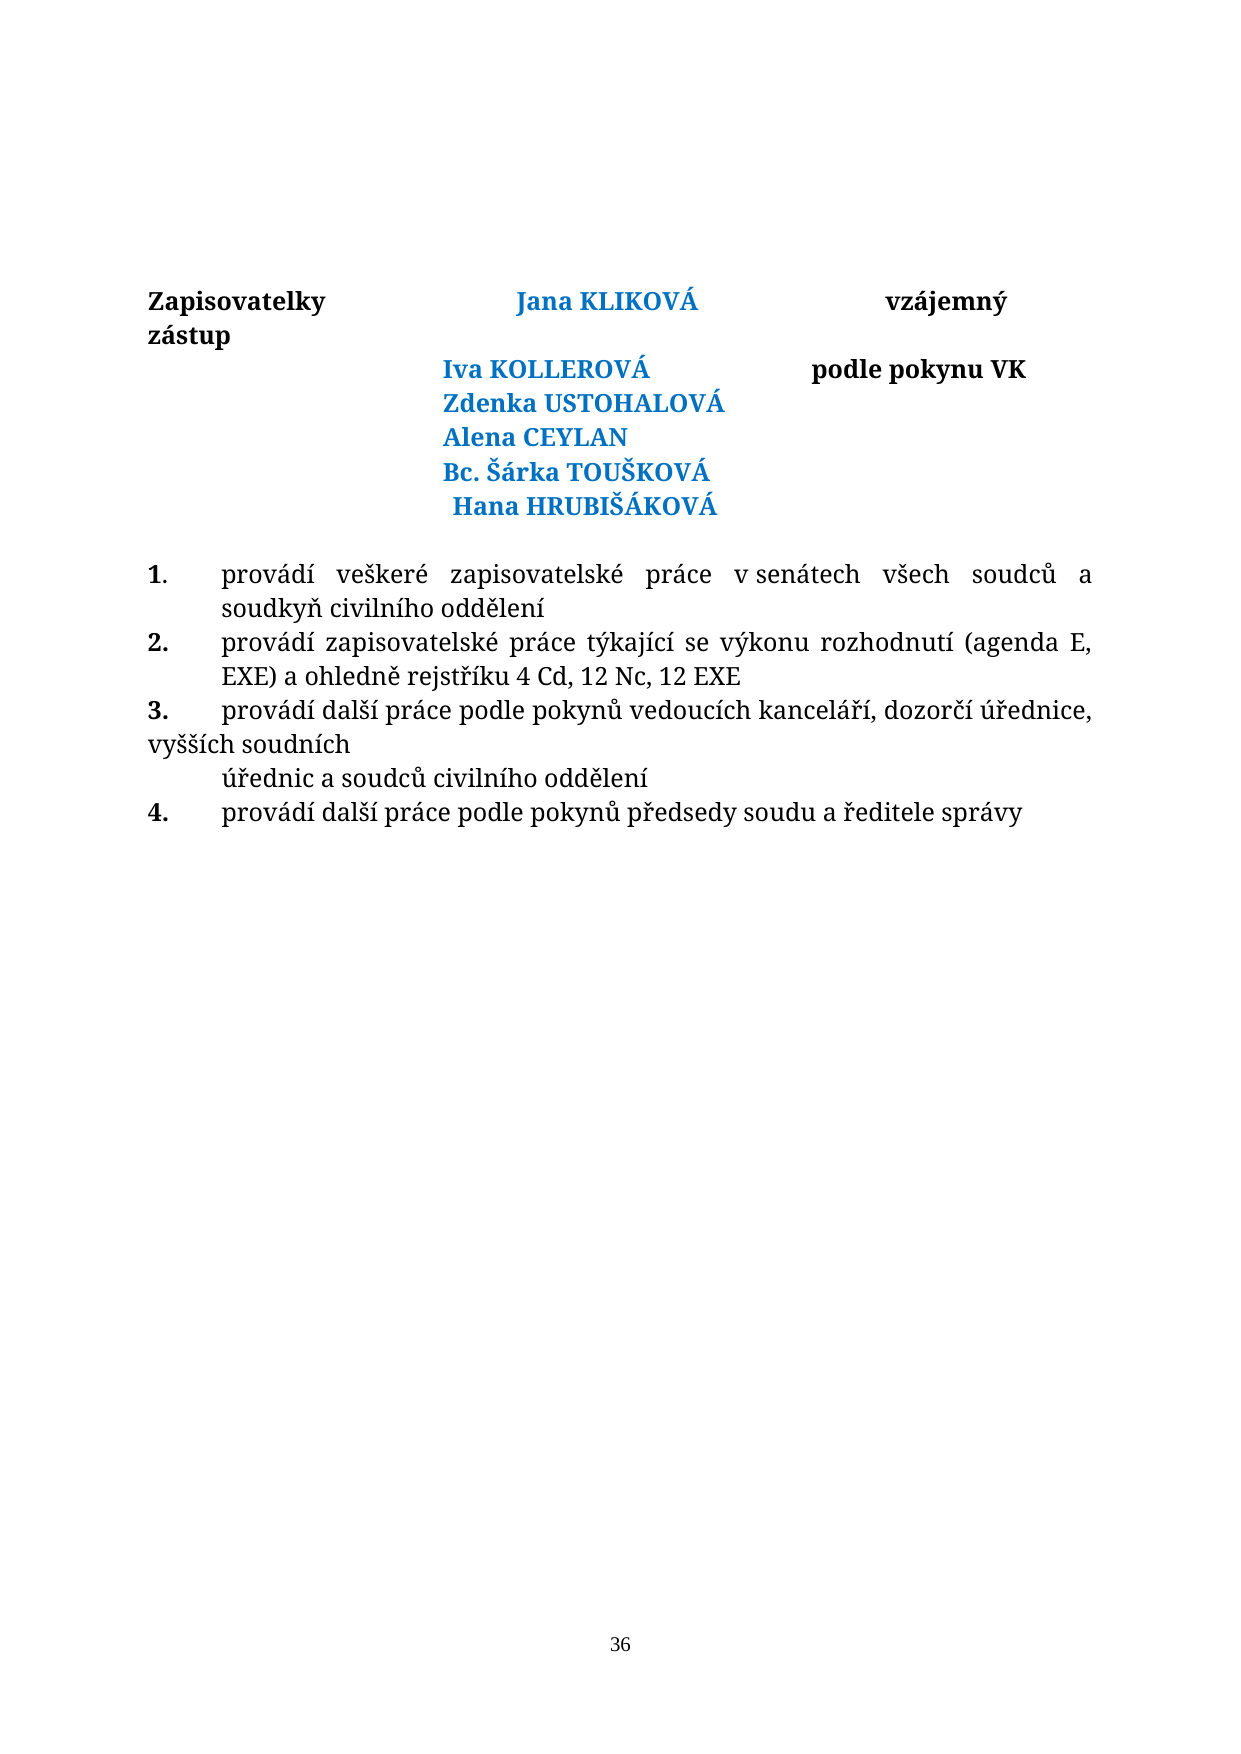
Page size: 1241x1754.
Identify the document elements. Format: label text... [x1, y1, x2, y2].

text Zapisovatelky Jana KLIKOVÁ vzájemný zástup [148, 284, 1093, 352]
text 1. provádí veškeré zapisovatelské práce v senátech všech soudců a soudkyň civilního oddělení [148, 556, 1093, 624]
text Alena CEYLAN [148, 420, 1093, 454]
text Hana HRUBIŠÁKOVÁ [148, 488, 1093, 522]
text 3. provádí další práce podle pokynů vedoucích kanceláří, dozorčí úřednice, vyšších soudních [148, 693, 1093, 761]
text Zdenka USTOHALOVÁ [148, 386, 1093, 420]
text úřednic a soudců civilního oddělení [148, 761, 1093, 795]
text 4. provádí další práce podle pokynů předsedy soudu a ředitele správy [148, 795, 1093, 829]
text Iva KOLLEROVÁ podle pokynu VK [369, 352, 1093, 386]
text 2. provádí zapisovatelské práce týkající se výkonu rozhodnutí (agenda E, EXE) a ohledně rejstříku 4 Cd, 12 Nc, 12 EXE [148, 624, 1093, 693]
text Bc. Šárka TOUŠKOVÁ [148, 454, 1093, 488]
